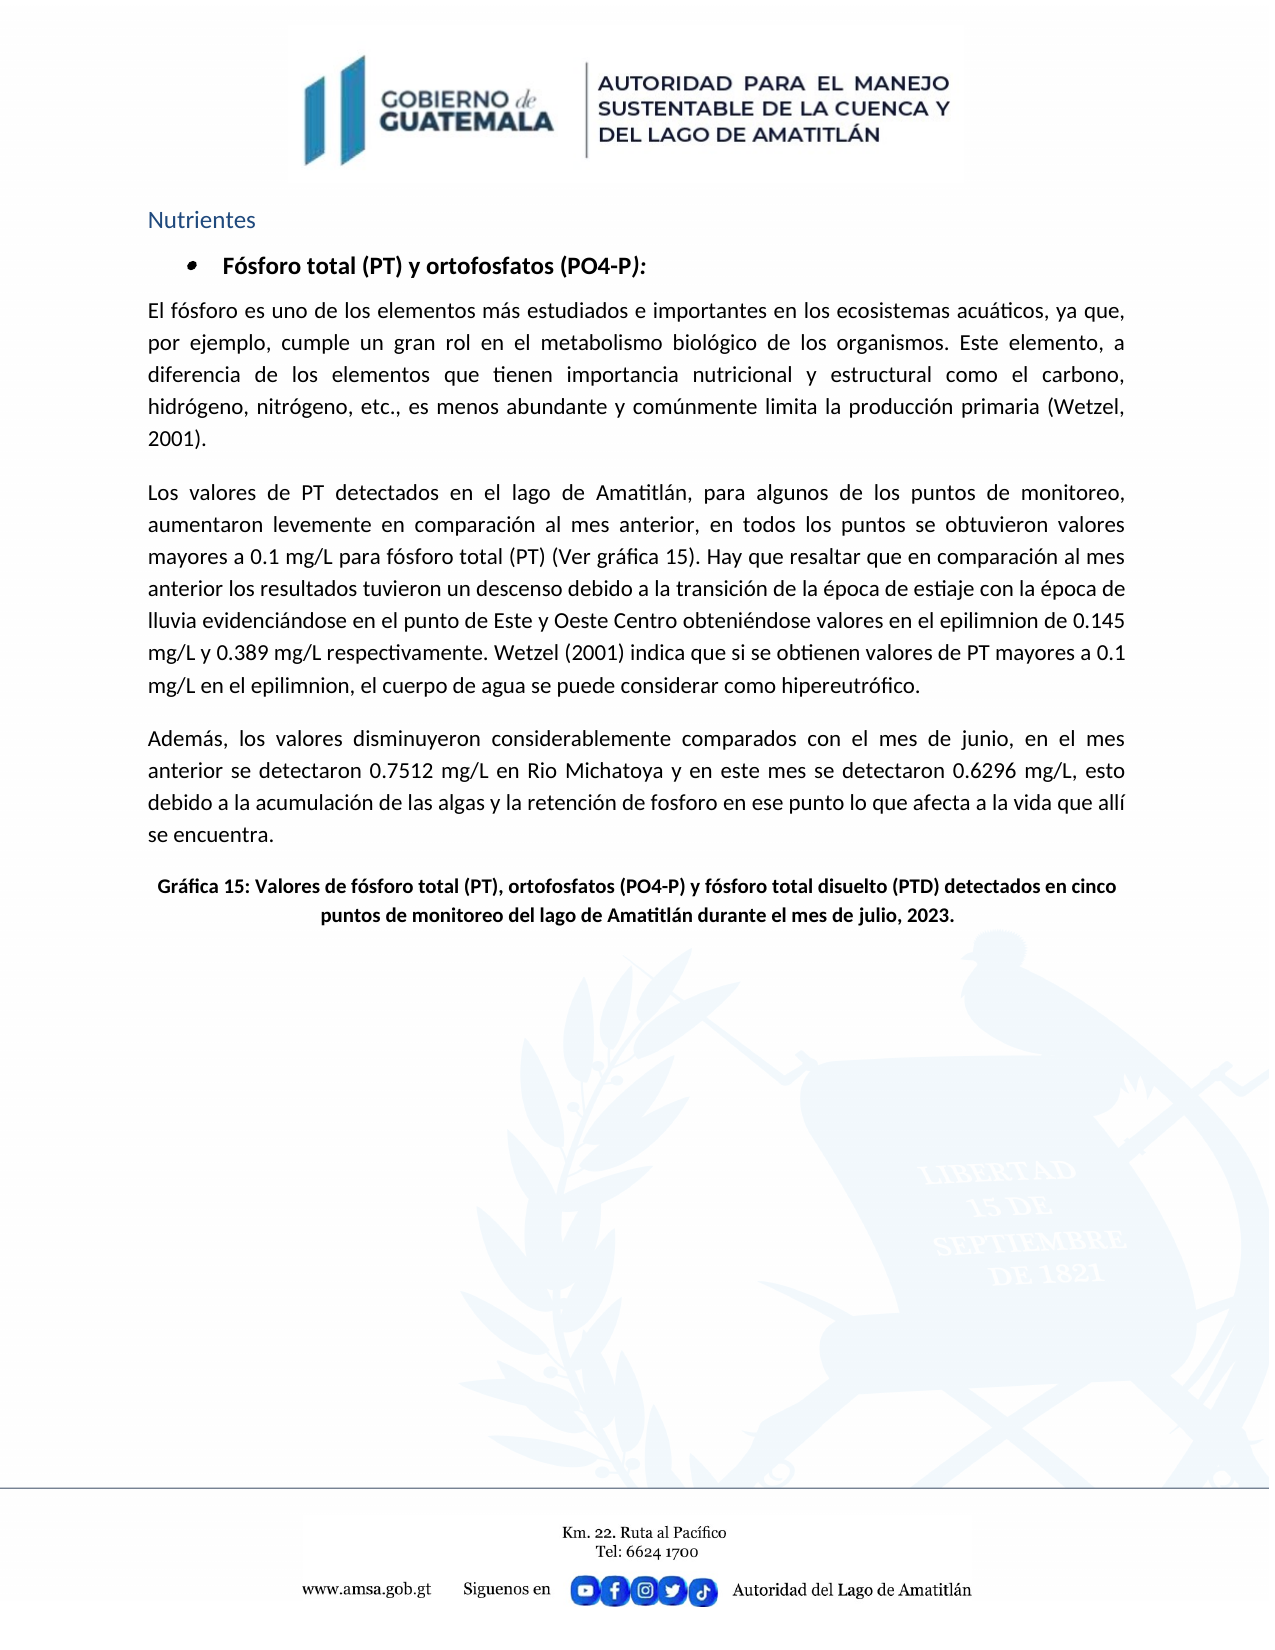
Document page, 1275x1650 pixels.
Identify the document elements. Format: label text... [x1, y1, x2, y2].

text Gráfica 15: Valores de fósforo total (PT), ortofosfatos (PO4-P) y fósforo total disuelto (PTD) detectados en cinco puntos de monitoreo del lago de Amatitlán durante el mes de julio, 2023. [148, 873, 1127, 928]
picture [0, 5, 1269, 1607]
text Los valores de PT detectados en el lago de Amatitlán, para algunos de los puntos de monitoreo, aumentaron levemente en comparación al mes anterior, en todos los puntos se obtuvieron valores mayores a 0.1 mg/L para fósforo total (PT) (Ver gráfica 15). Hay que resaltar que en comparación al mes anterior los resultados tuvieron un descenso debido a la transición de la época de estiaje con la época de lluvia evidenciándose en el punto de Este y Oeste Centro obteniéndose valores en el epilimnion de 0.145 mg/L y 0.389 mg/L respectivamente. Wetzel (2001) indica que si se obtienen valores de PT mayores a 0.1 mg/L en el epilimnion, el cuerpo de agua se puede considerar como hipereutrófico. [148, 478, 1127, 699]
list Fósforo total (PT) y ortofosfatos (PO4-P): [185, 250, 1127, 281]
subtitle Nutrientes [148, 205, 1127, 235]
text Además, los valores disminuyeron considerablemente comparados con el mes de junio, en el mes anterior se detectaron 0.7512 mg/L en Rio Michatoya y en este mes se detectaron 0.6296 mg/L, esto debido a la acumulación de las algas y la retención de fosforo en ese punto lo que afecta a la vida que allí se encuentra. [148, 724, 1127, 848]
text El fósforo es uno de los elementos más estudiados e importantes en los ecosistemas acuáticos, ya que, por ejemplo, cumple un gran rol en el metabolismo biológico de los organismos. Este elemento, a diferencia de los elementos que tienen importancia nutricional y estructural como el carbono, hidrógeno, nitrógeno, etc., es menos abundante y comúnmente limita la producción primaria (Wetzel, 2001). [148, 296, 1127, 453]
